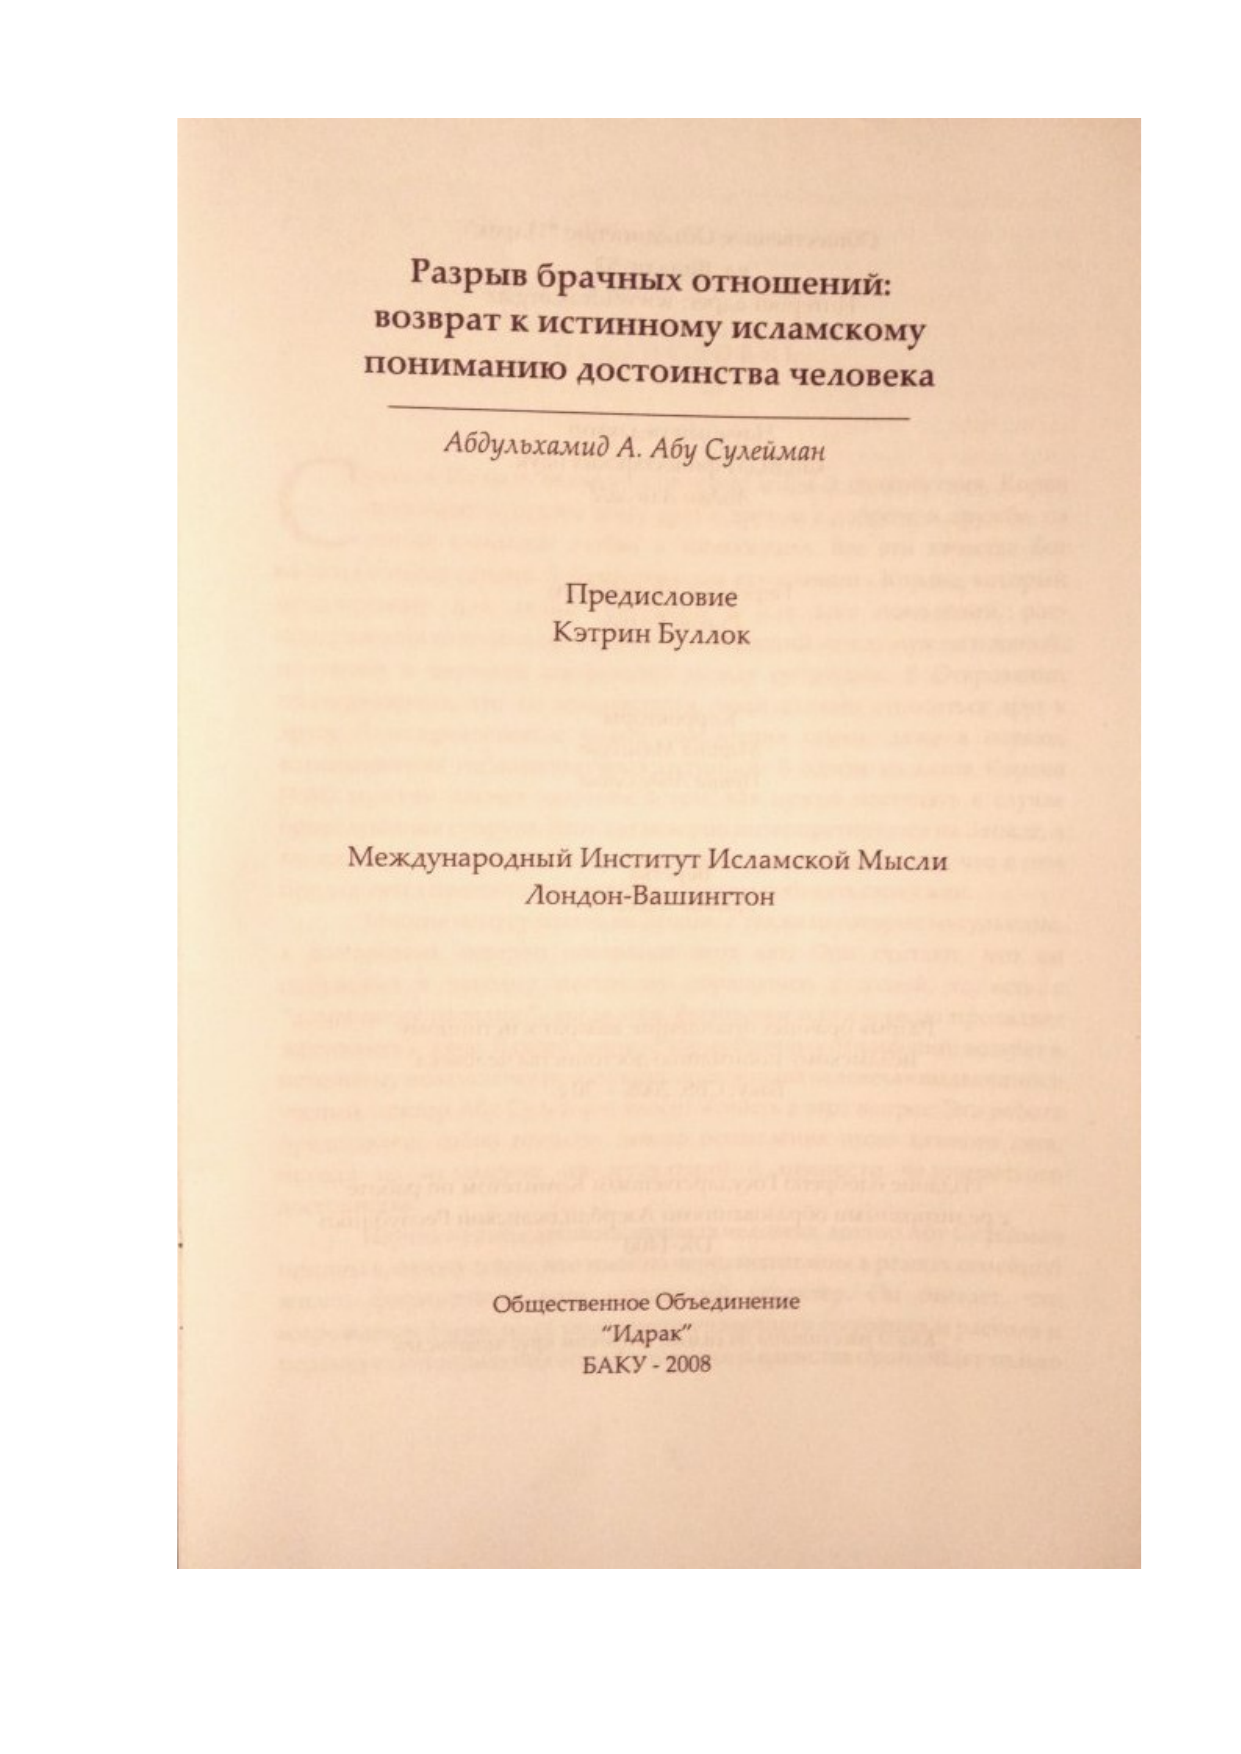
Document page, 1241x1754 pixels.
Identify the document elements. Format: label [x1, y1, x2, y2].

picture [177, 118, 1142, 1569]
